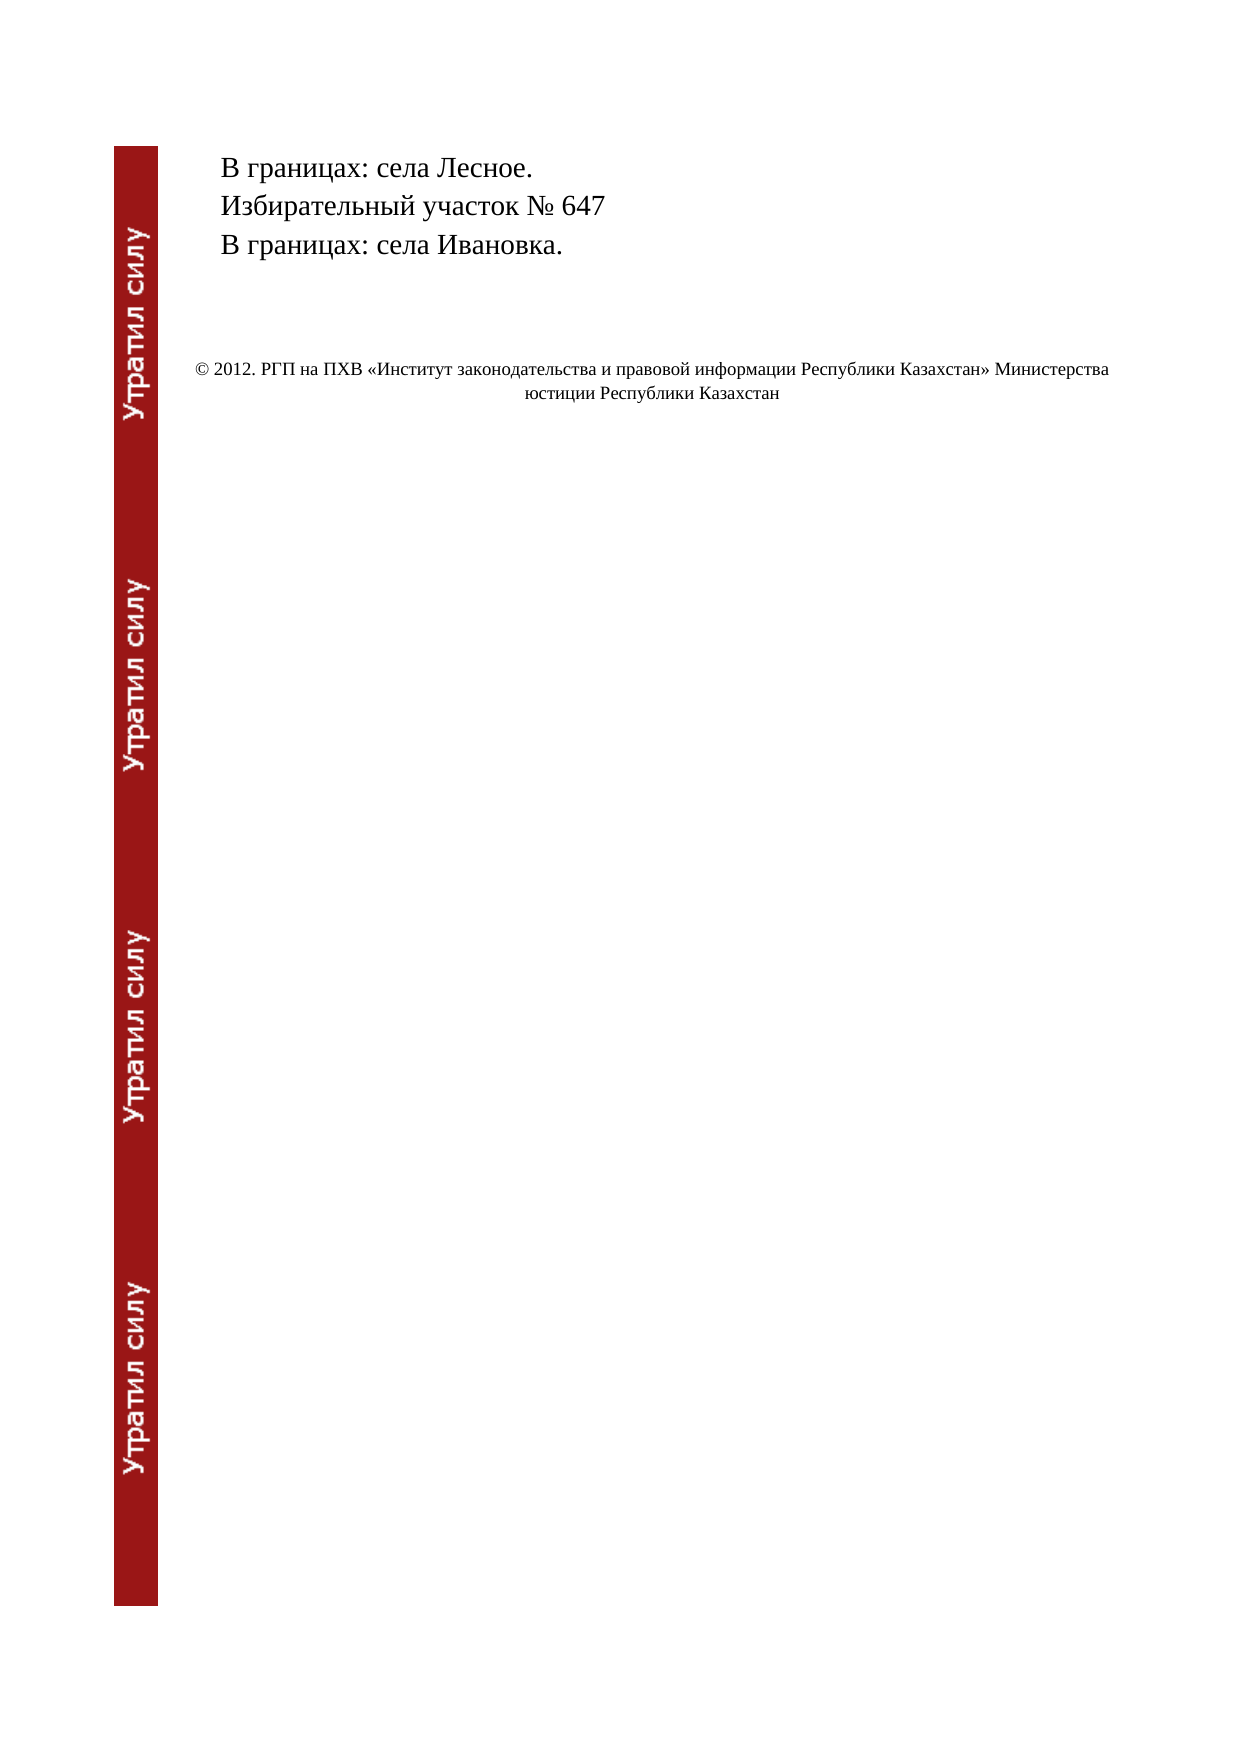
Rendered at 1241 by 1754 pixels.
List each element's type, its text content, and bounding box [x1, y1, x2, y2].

text Избирательный участок № 647 [112, 188, 1128, 222]
text В границах: села Ивановка. [112, 227, 1128, 261]
picture [114, 404, 158, 1606]
picture [114, 183, 158, 188]
picture [114, 222, 158, 227]
picture [114, 146, 158, 150]
text В границах: села Лесное. [112, 150, 1128, 183]
text © 2012. РГП на ПХВ «Институт законодательства и правовой информации Республики Казахстан» Министерства юстиции Республики Казахстан [112, 357, 1128, 404]
picture [114, 261, 158, 357]
